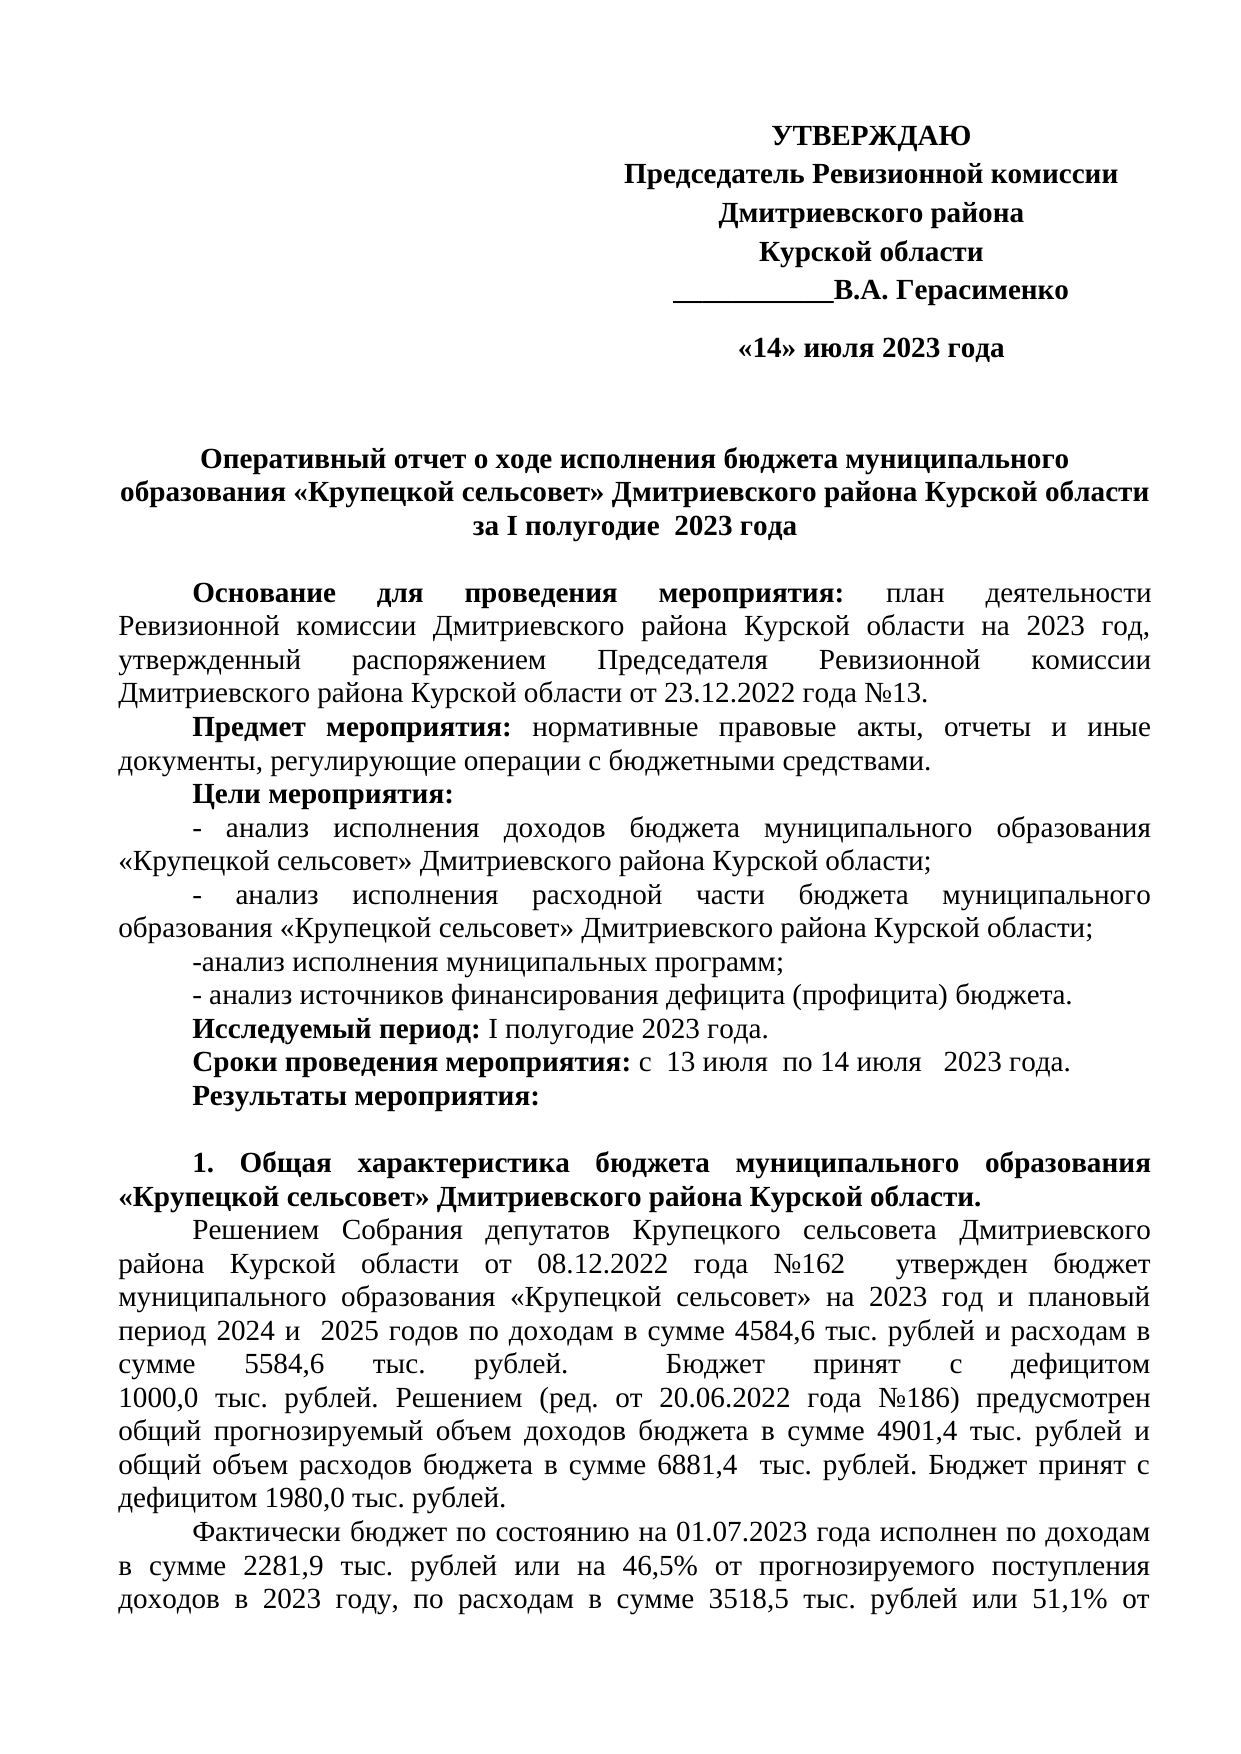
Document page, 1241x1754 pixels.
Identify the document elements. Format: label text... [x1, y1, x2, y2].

text Предмет мероприятия: нормативные правовые акты, отчеты и иные документы, регулирующие операции с бюджетными средствами. [118, 709, 1152, 776]
text Сроки проведения мероприятия: с 13 июля по 14 июля 2023 года. [118, 1044, 1152, 1078]
text -анализ исполнения муниципальных программ; [118, 944, 1152, 977]
text Курской области [591, 234, 1152, 267]
text Исследуемый период: I полугодие 2023 года. [118, 1011, 1152, 1044]
text - анализ исполнения доходов бюджета муниципального образования «Крупецкой сельсовет» Дмитриевского района Курской области; [118, 810, 1152, 877]
text УТВЕРЖДАЮ [591, 118, 1152, 152]
text - анализ исполнения расходной части бюджета муниципального образования «Крупецкой сельсовет» Дмитриевского района Курской области; [118, 877, 1152, 944]
text - анализ источников финансирования дефицита (профицита) бюджета. [118, 977, 1152, 1011]
text Председатель Ревизионной комиссии Дмитриевского района [591, 157, 1152, 229]
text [118, 1514, 1152, 1615]
text ___________В.А. Герасименко [591, 272, 1152, 306]
text Основание для проведения мероприятия: план деятельности Ревизионной комиссии Дмитриевского района Курской области на 2023 год, утвержденный распоряжением Председателя Ревизионной комиссии Дмитриевского района Курской области от 23.12.2022 года №13. [118, 575, 1152, 709]
text Цели мероприятия: [118, 776, 1152, 810]
text «14» июля 2023 года [591, 330, 1152, 364]
text 1. Общая характеристика бюджета муниципального образования «Крупецкой сельсовет» Дмитриевского района Курской области. [118, 1145, 1152, 1212]
text Оперативный отчет о ходе исполнения бюджета муниципального образования «Крупецкой сельсовет» Дмитриевского района Курской области за I полугодие 2023 года [118, 441, 1152, 541]
text Решением Собрания депутатов Крупецкого сельсовета Дмитриевского района Курской области от 08.12.2022 года №162 утвержден бюджет муниципального образования «Крупецкой сельсовет» на 2023 год и плановый период 2024 и 2025 годов по доходам в сумме 4584,6 тыс. рублей и расходам в сумме 5584,6 тыс. рублей. Бюджет принят с дефицитом 1000,0 тыс. рублей. Решением (ред. от 20.06.2022 года №186) предусмотрен общий прогнозируемый объем доходов бюджета в сумме 4901,4 тыс. рублей и общий объем расходов бюджета в сумме 6881,4 тыс. рублей. Бюджет принят с дефицитом 1980,0 тыс. рублей. [118, 1212, 1152, 1514]
text Результаты мероприятия: [118, 1078, 1152, 1112]
